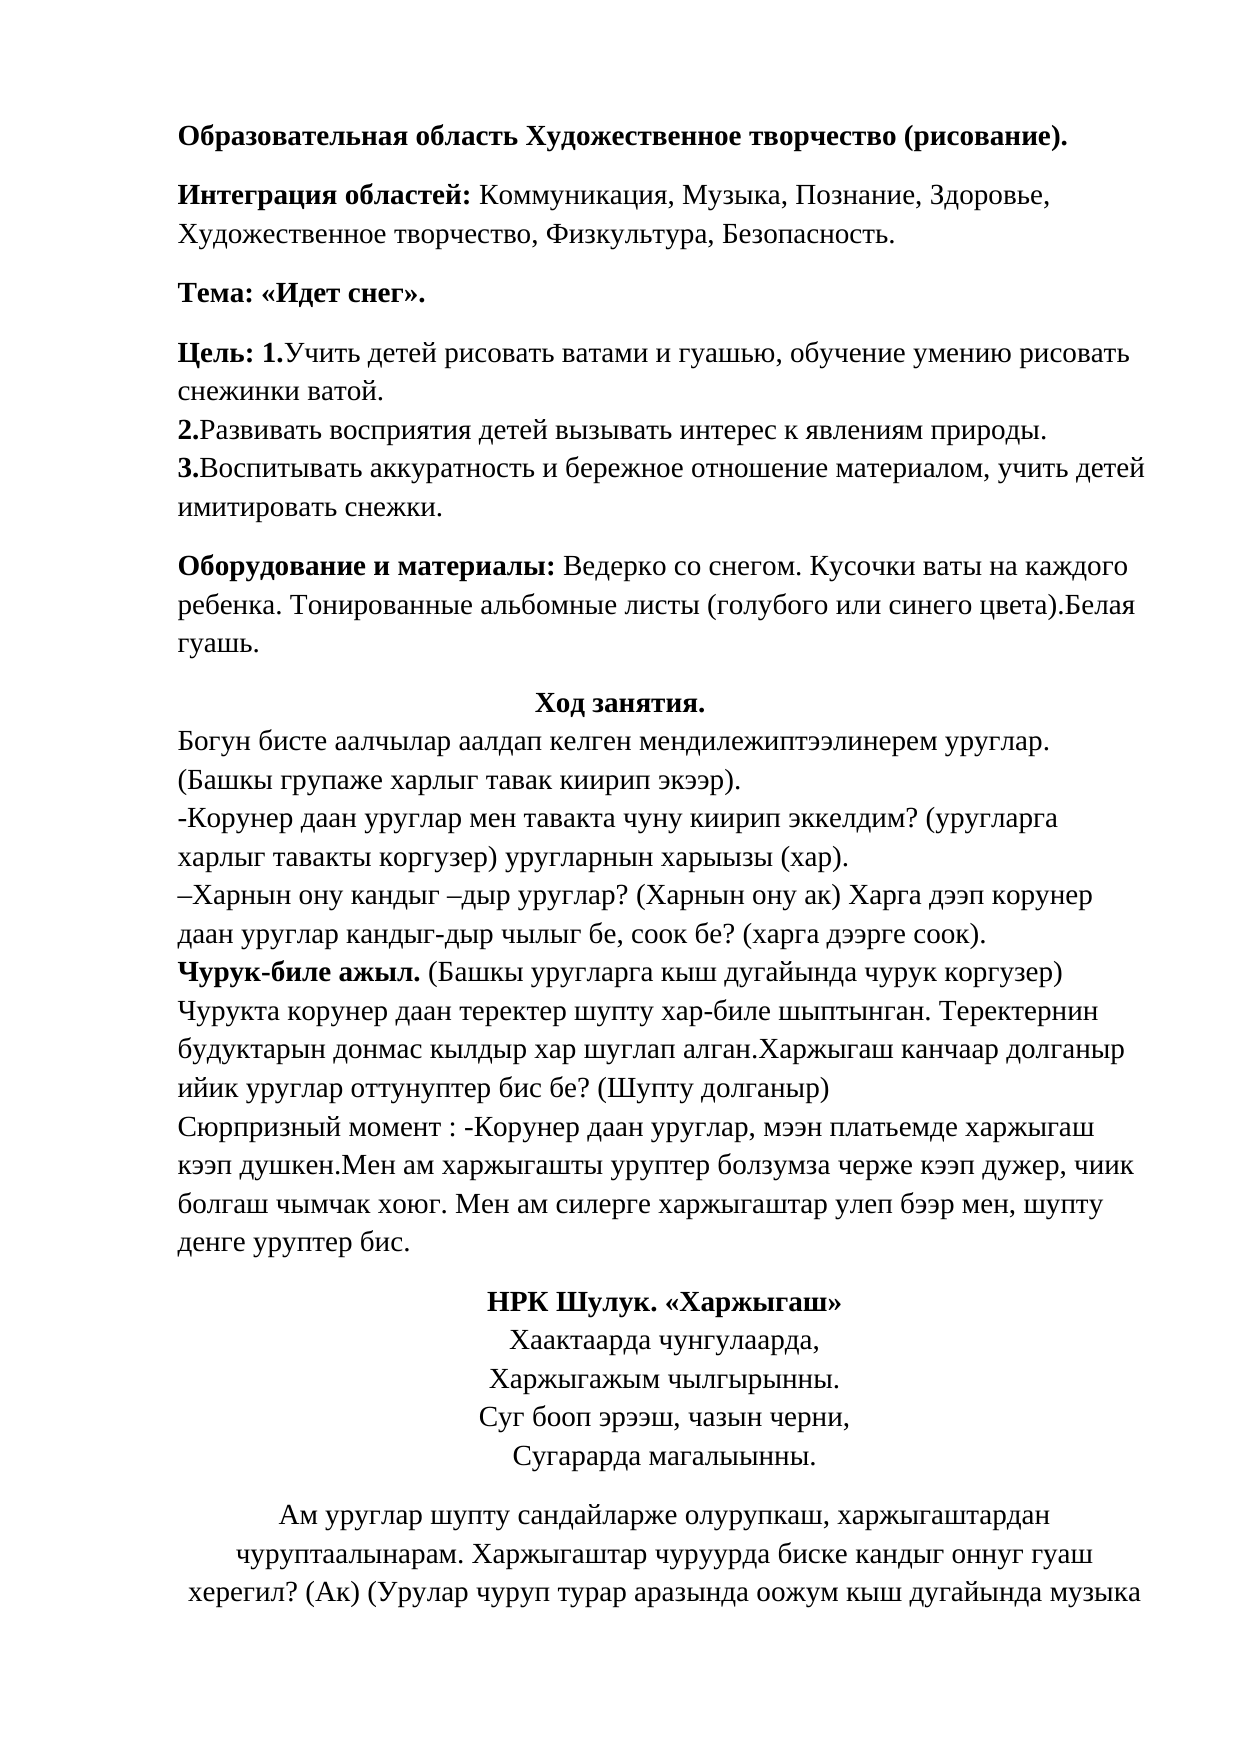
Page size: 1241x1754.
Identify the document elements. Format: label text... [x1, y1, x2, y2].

text Тема: «Идет снег». [177, 275, 1152, 309]
text Ход занятия. Богун бисте аалчылар аалдап келген мендилежиптээлинерем уруглар. (Башкы групаже харлыг тавак киирип экээр). -Корунер даан уруглар мен тавакта чуну киирип эккелдим? (уругларга харлыг тавакты коргузер) уругларнын харыызы (хар). –Харнын ону кандыг –дыр уруглар? (Харнын ону ак) Харга дээп корунер даан уруглар кандыг-дыр чылыг бе, соок бе? (харга дээрге соок). Чурук-биле ажыл. (Башкы уругларга кыш дугайында чурук коргузер) Чурукта корунер даан теректер шупту хар-биле шыптынган. Теректернин будуктарын донмас кылдыр хар шуглап алган.Харжыгаш канчаар долганыр ийик уруглар оттунуптер бис бе? (Шупту долганыр) Сюрпризный момент : -Корунер даан уруглар, мээн платьемде харжыгаш кээп душкен.Мен ам харжыгашты уруптер болзумза черже кээп дужер, чиик болгаш чымчак хоюг. Мен ам силерге харжыгаштар улеп бээр мен, шупту денге уруптер бис. [177, 685, 1152, 1258]
text Образовательная область Художественное творчество (рисование). [177, 118, 1152, 152]
text Цель: 1.Учить детей рисовать ватами и гуашью, обучение умению рисовать снежинки ватой. 2.Развивать восприятия детей вызывать интерес к явлениям природы. 3.Воспитывать аккуратность и бережное отношение материалом, учить детей имитировать снежки. [177, 335, 1152, 522]
text Оборудование и материалы: Ведерко со снегом. Кусочки ваты на каждого ребенка. Тонированные альбомные листы (голубого или синего цвета).Белая гуашь. [177, 548, 1152, 659]
text НРК Шулук. «Харжыгаш» Хаактаарда чунгулаарда, Харжыгажым чылгырынны. Суг бооп эрээш, чазын черни, Сугарарда магалыынны. [177, 1284, 1152, 1471]
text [177, 1497, 1152, 1608]
text Интеграция областей: Коммуникация, Музыка, Познание, Здоровье, Художественное творчество, Физкультура, Безопасность. [177, 177, 1152, 249]
